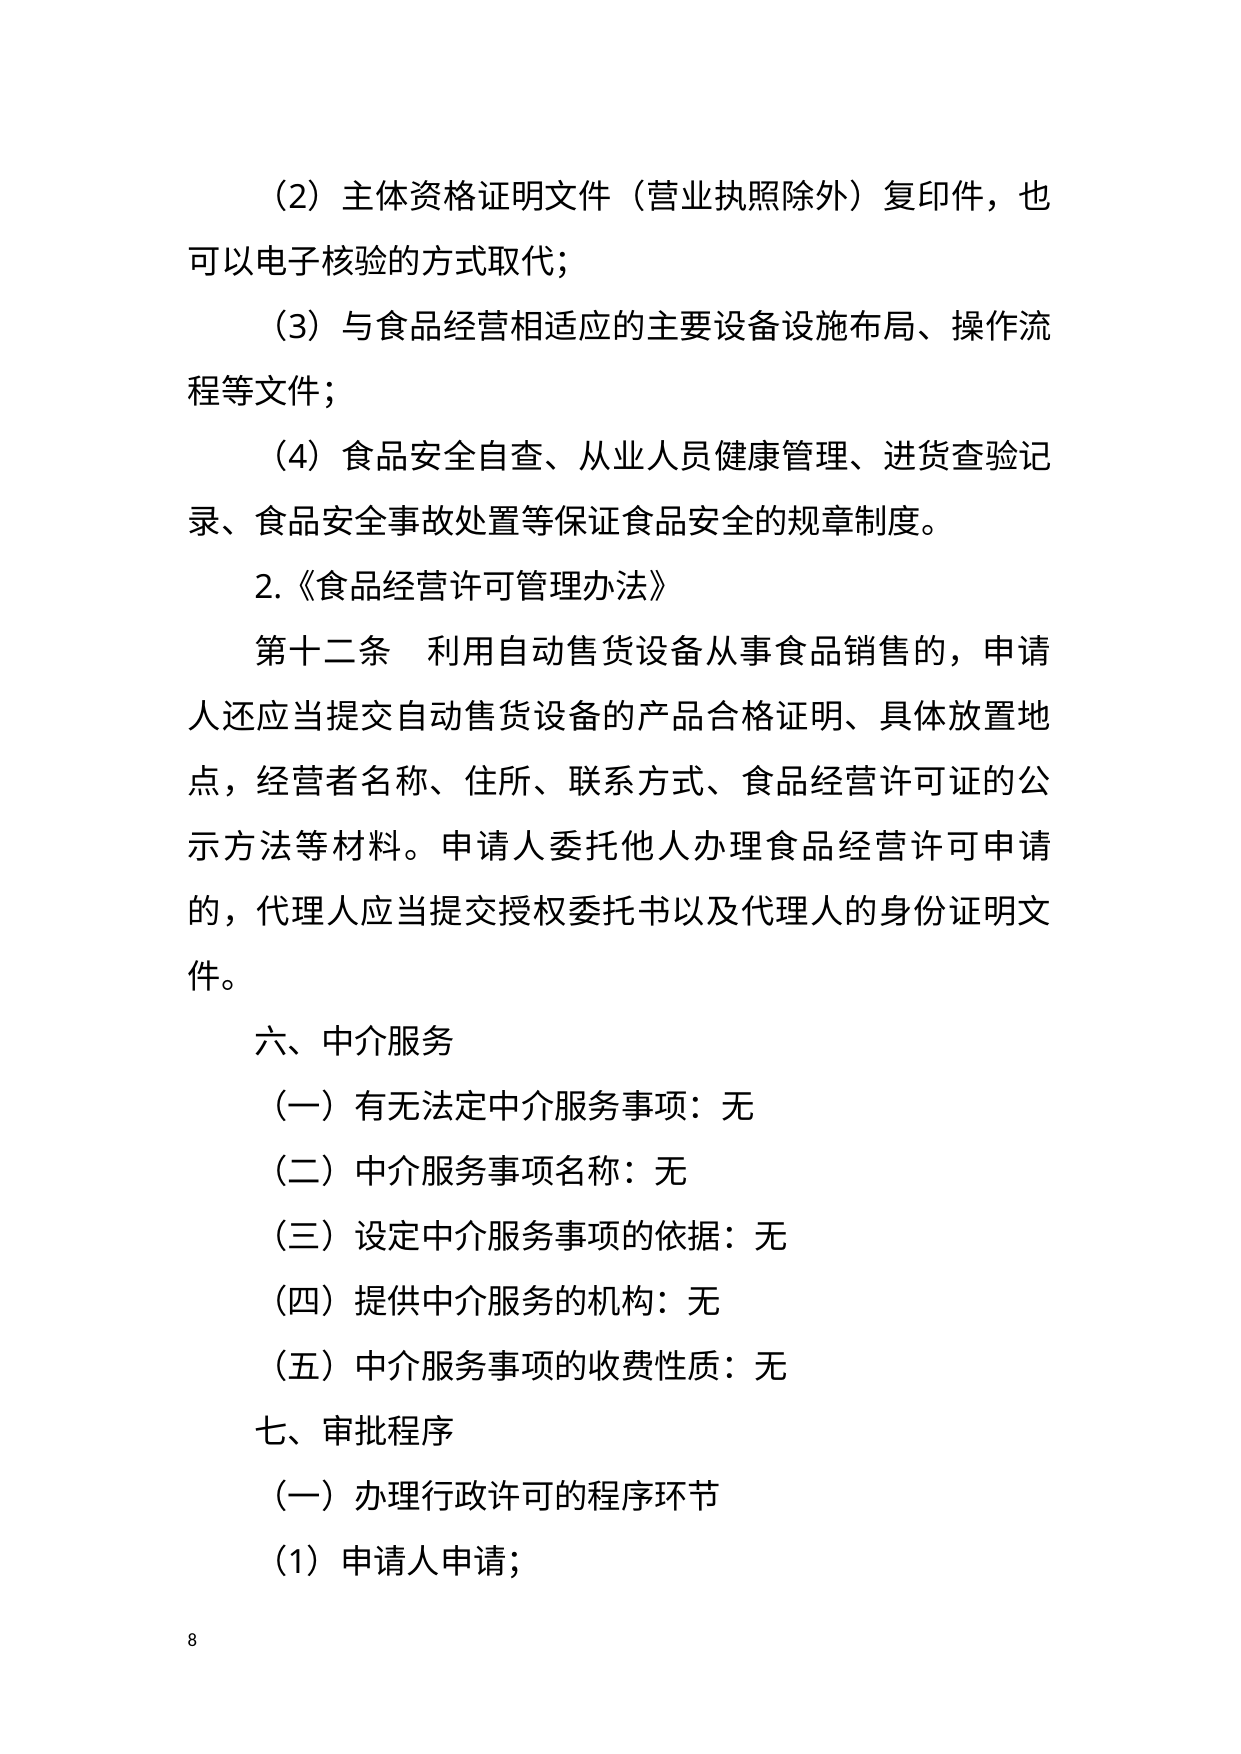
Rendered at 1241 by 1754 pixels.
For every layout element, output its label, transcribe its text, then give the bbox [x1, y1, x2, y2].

text （四）提供中介服务的机构：无 [187, 1267, 1053, 1332]
list （三）设定中介服务事项的依据：无 [187, 1202, 1053, 1267]
text （4）食品安全自查、从业人员健康管理、进货查验记录、食品安全事故处置等保证食品安全的规章制度。 [187, 422, 1053, 552]
text （一）有无法定中介服务事项：无 [187, 1072, 1053, 1137]
text （1）申请人申请； [187, 1527, 1053, 1592]
text （二）中介服务事项名称：无 [187, 1137, 1053, 1202]
text （一）办理行政许可的程序环节 [187, 1462, 1053, 1527]
text （2）主体资格证明文件（营业执照除外）复印件，也可以电子核验的方式取代； [187, 162, 1053, 292]
text （3）与食品经营相适应的主要设备设施布局、操作流程等文件； [187, 292, 1053, 422]
list 七、审批程序 [187, 1397, 1053, 1462]
text 第十二条 利用自动售货设备从事食品销售的，申请人还应当提交自动售货设备的产品合格证明、具体放置地点，经营者名称、住所、联系方式、食品经营许可证的公示方法等材料。申请人委托他人办理食品经营许可申请的，代理人应当提交授权委托书以及代理人的身份证明文件。 [187, 617, 1053, 1007]
list （五）中介服务事项的收费性质：无 [187, 1332, 1053, 1397]
list 六、中介服务 [187, 1007, 1053, 1072]
text 2.《食品经营许可管理办法》 [187, 552, 1053, 617]
